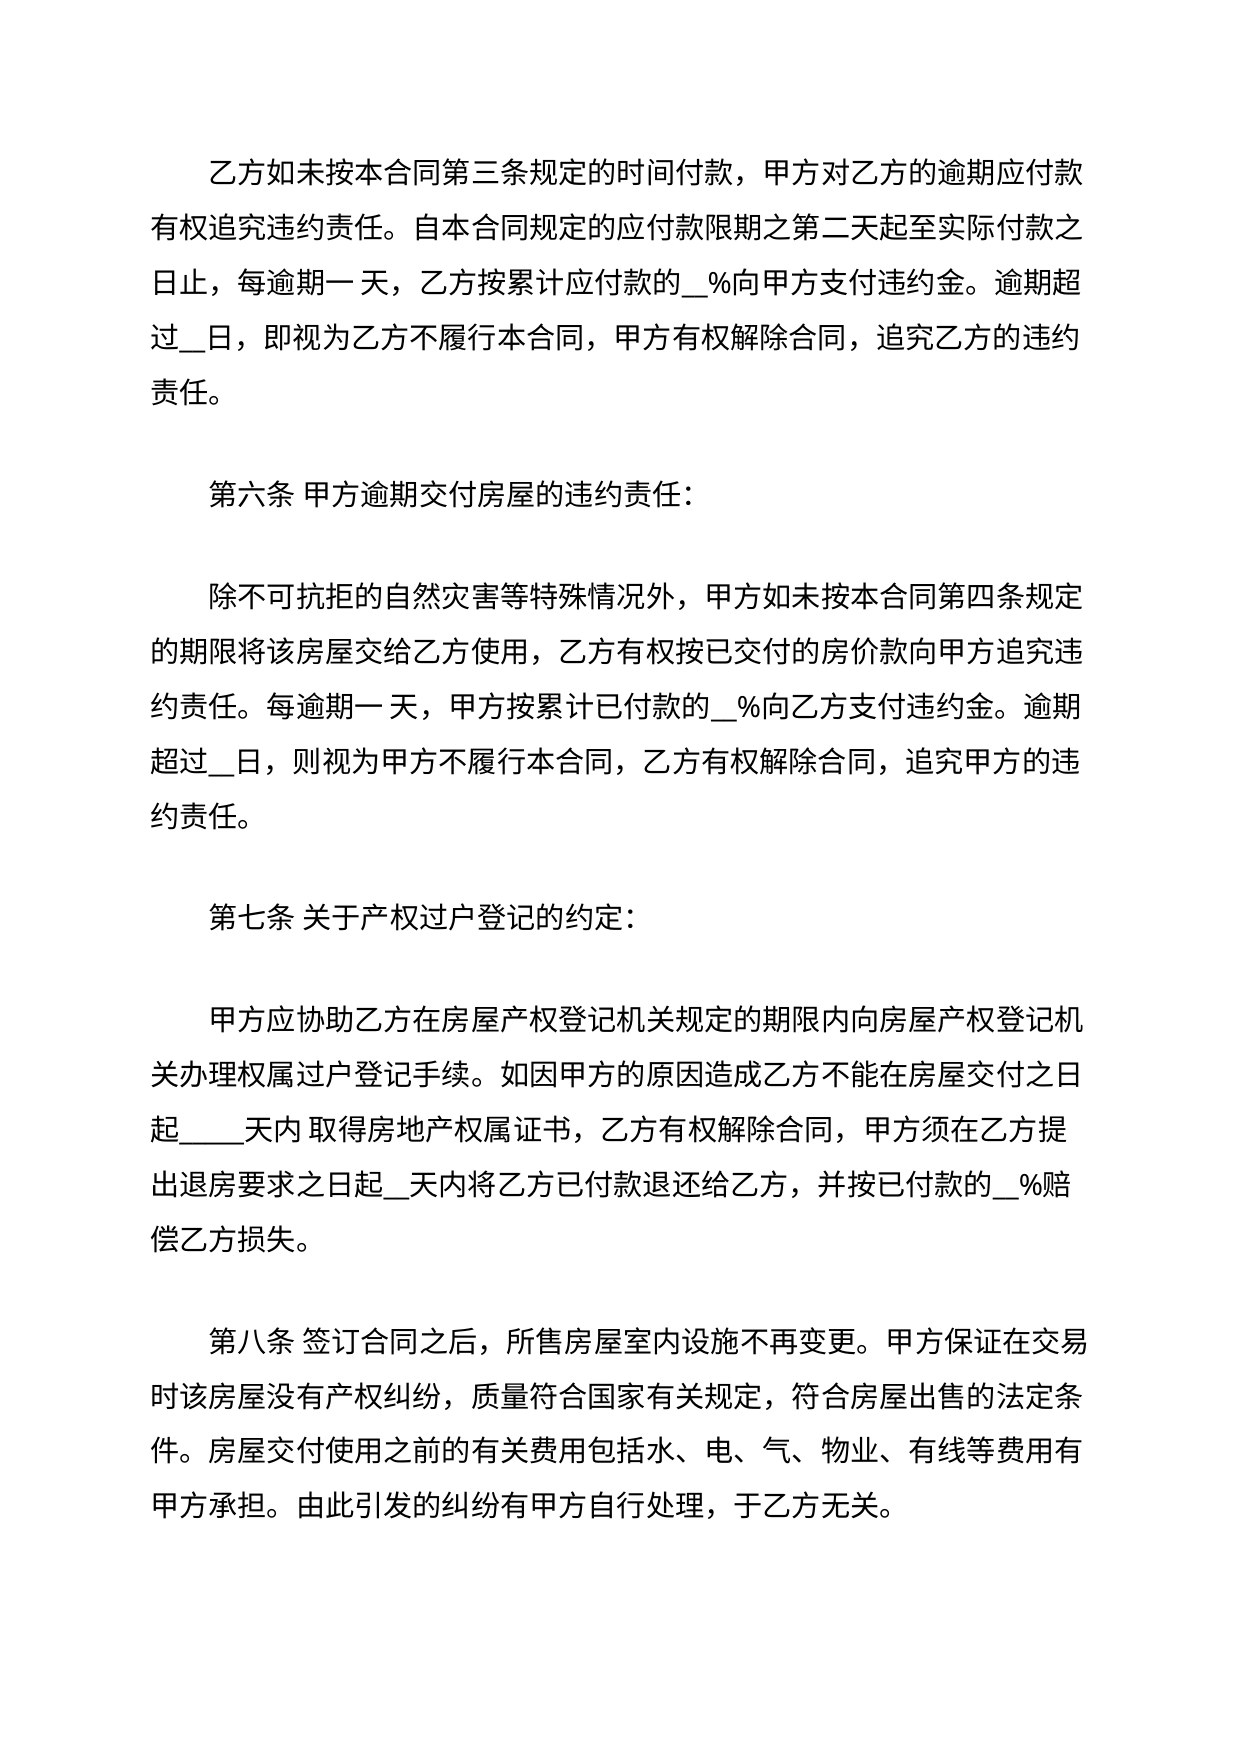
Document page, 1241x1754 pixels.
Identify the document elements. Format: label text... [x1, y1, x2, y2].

text 第八条 签订合同之后，所售房屋室内设施不再变更。甲方保证在交易时该房屋没有产权纠纷，质量符合国家有关规定，符合房屋出售的法定条件。房屋交付使用之前的有关费用包括水、电、气、物业、有线等费用有甲方承担。由此引发的纠纷有甲方自行处理，于乙方无关。 [150, 1318, 1090, 1525]
text 除不可抗拒的自然灾害等特殊情况外，甲方如未按本合同第四条规定的期限将该房屋交给乙方使用，乙方有权按已交付的房价款向甲方追究违约责任。每逾期一 天，甲方按累计已付款的__%向乙方支付违约金。逾期超过__日，则视为甲方不履行本合同，乙方有权解除合同，追究甲方的违约责任。 [150, 573, 1090, 835]
text 甲方应协助乙方在房屋产权登记机关规定的期限内向房屋产权登记机关办理权属过户登记手续。如因甲方的原因造成乙方不能在房屋交付之日起_____天内 取得房地产权属证书，乙方有权解除合同，甲方须在乙方提出退房要求之日起__天内将乙方已付款退还给乙方，并按已付款的__%赔偿乙方损失。 [150, 997, 1090, 1259]
text 第七条 关于产权过户登记的约定： [150, 895, 1090, 937]
text 第六条 甲方逾期交付房屋的违约责任： [150, 472, 1090, 514]
text 乙方如未按本合同第三条规定的时间付款，甲方对乙方的逾期应付款有权追究违约责任。自本合同规定的应付款限期之第二天起至实际付款之日止，每逾期一 天，乙方按累计应付款的__%向甲方支付违约金。逾期超过__日，即视为乙方不履行本合同，甲方有权解除合同，追究乙方的违约责任。 [150, 150, 1090, 412]
